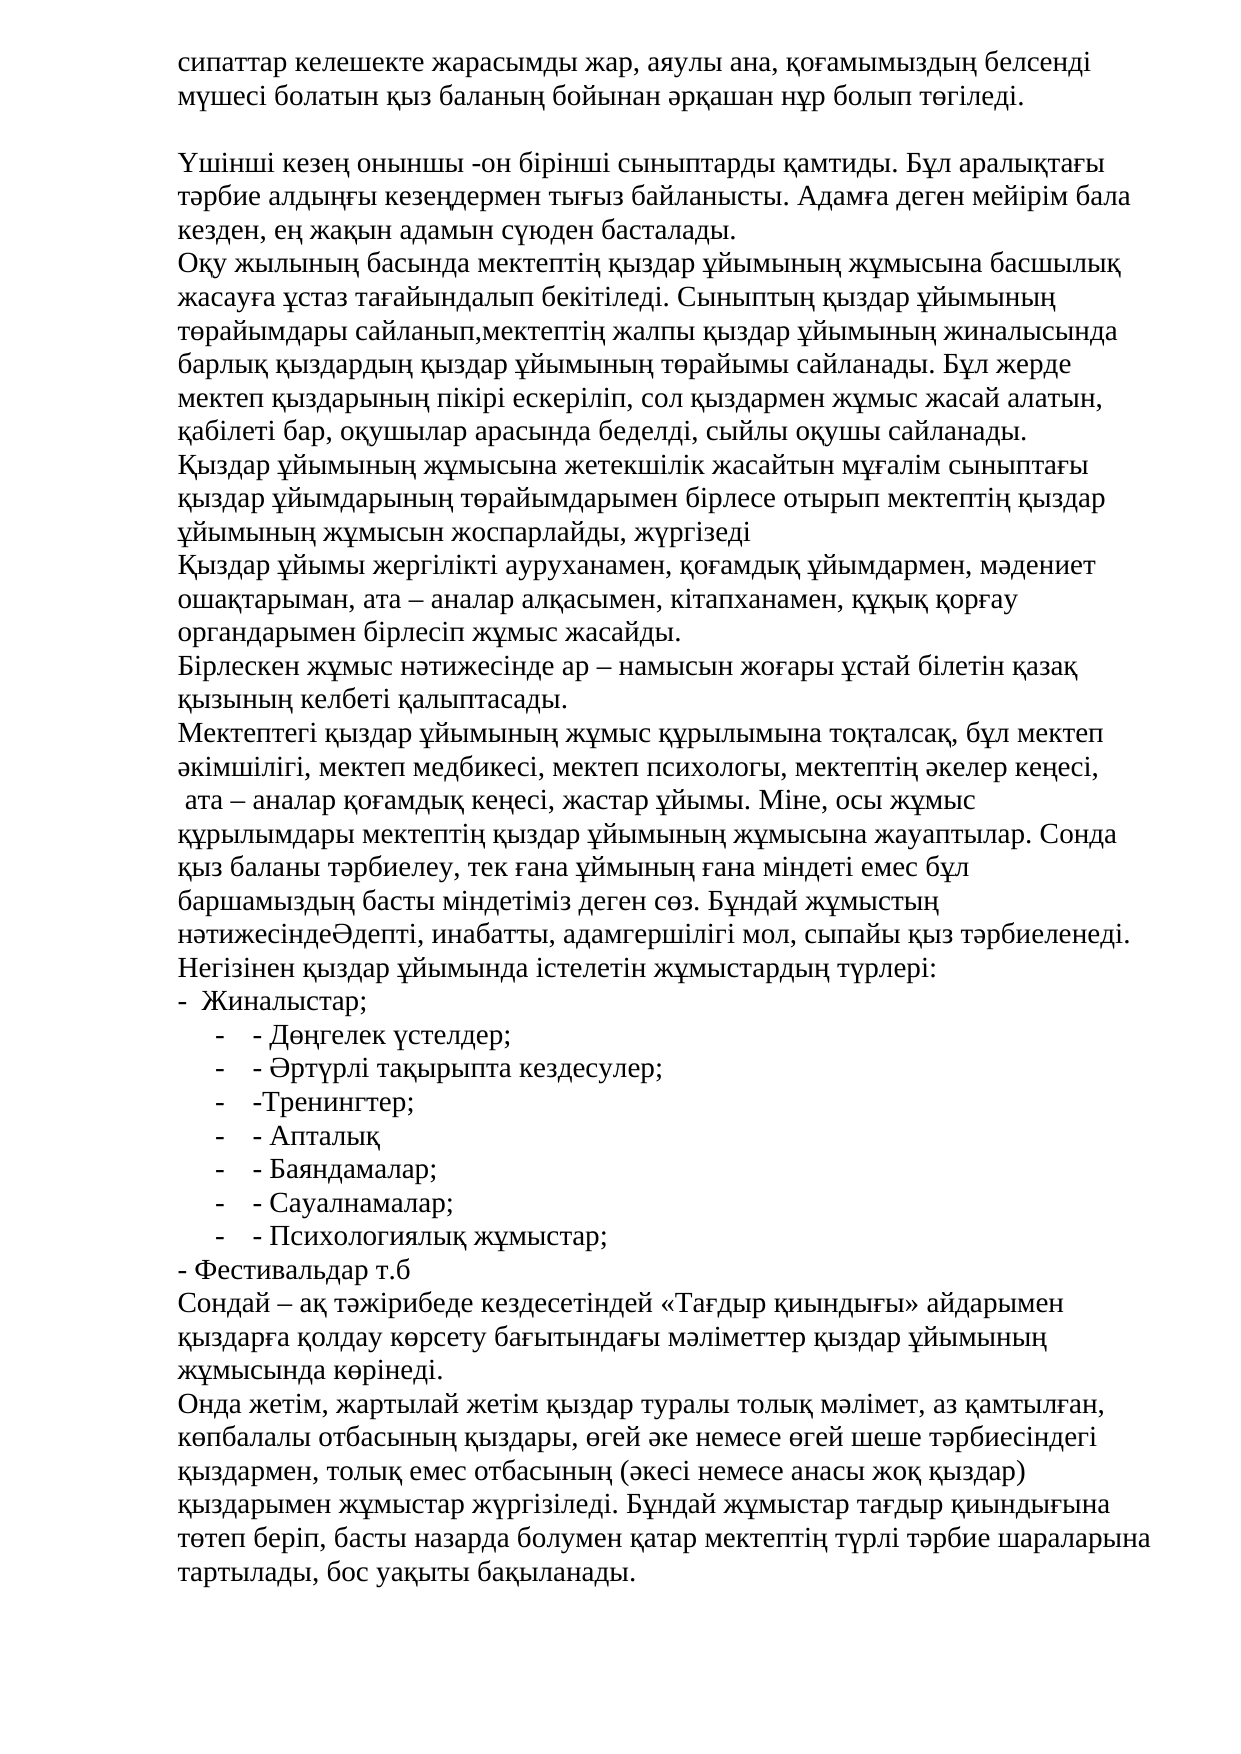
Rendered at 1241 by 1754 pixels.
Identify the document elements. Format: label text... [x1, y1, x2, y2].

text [177, 44, 1152, 111]
text Қыздар ұйымы жергілікті ауруханамен, қоғамдық ұйымдармен, мәдениет ошақтарыман, ата – аналар алқасымен, кітапханамен, құқық қорғау органдарымен бірлесіп жұмыс жасайды. [177, 547, 1152, 648]
text Бірлескен жұмыс нәтижесінде ар – намысын жоғары ұстай білетін қазақ қызының келбеті қалыптасады. [177, 648, 1152, 715]
text Қыздар ұйымының жұмысына жетекшілік жасайтын мұғалім сыныптағы қыздар ұйымдарының төрайымдарымен бірлесе отырып мектептің қыздар ұйымының жұмысын жоспарлайды, жүргізеді [177, 447, 1152, 547]
text - Фестивальдар т.б [177, 1252, 1152, 1285]
text ата – аналар қоғамдық кеңесі, жастар ұйымы. Міне, осы жұмыс құрылымдары мектептің қыздар ұйымының жұмысына жауаптылар. Сонда қыз баланы тәрбиелеу, тек ғана ұймының ғана міндеті емес бұл баршамыздың басты міндетіміз деген сөз. Бұндай жұмыстың нәтижесіндеӘдепті, инабатты, адамгершілігі мол, сыпайы қыз тәрбиеленеді. [177, 782, 1152, 950]
text Сондай – ақ тәжірибеде кездесетіндей «Тағдыр қиындығы» айдарымен қыздарға қолдау көрсету бағытындағы мәліметтер қыздар ұйымының жұмысында көрінеді. [177, 1285, 1152, 1386]
text Үшінші кезең оныншы -он бірінші сыныптарды қамтиды. Бұл аралықтағы тәрбие алдыңғы кезеңдермен тығыз байланысты. Адамға деген мейірім бала кезден, ең жақын адамын сүюден басталады. [177, 111, 1152, 246]
list - Баяндамалар; [215, 1151, 1152, 1185]
list -Тренингтер; [215, 1084, 1152, 1118]
text - Жиналыстар; [177, 983, 1152, 1017]
text Мектептегі қыздар ұйымының жұмыс құрылымына тоқталсақ, бұл мектеп әкімшілігі, мектеп медбикесі, мектеп психологы, мектептің әкелер кеңесі, [177, 715, 1152, 782]
text Негізінен қыздар ұйымында істелетін жұмыстардың түрлері: [177, 950, 1152, 983]
list - Апталық [215, 1118, 1152, 1151]
list - Әртүрлі тақырыпта кездесулер; [215, 1051, 1152, 1084]
list - Дөңгелек үстелдер; [215, 1017, 1152, 1051]
text Онда жетім, жартылай жетім қыздар туралы толық мәлімет, аз қамтылған, көпбалалы отбасының қыздары, өгей әке немесе өгей шеше тәрбиесіндегі қыздармен, толық емес отбасының (әкесі немесе анасы жоқ қыздар) қыздарымен жұмыстар жүргізіледі. Бұндай жұмыстар тағдыр қиындығына төтеп беріп, басты назарда болумен қатар мектептің түрлі тәрбие шараларына тартылады, бос уақыты бақыланады. [177, 1386, 1152, 1587]
list - Сауалнамалар; [215, 1185, 1152, 1218]
list - Психологиялық жұмыстар; [215, 1218, 1152, 1252]
text Оқу жылының басында мектептің қыздар ұйымының жұмысына басшылық жасауға ұстаз тағайындалып бекітіледі. Сыныптың қыздар ұйымының төрайымдары сайланып,мектептің жалпы қыздар ұйымының жиналысында барлық қыздардың қыздар ұйымының төрайымы сайланады. Бұл жерде мектеп қыздарының пікірі ескеріліп, сол қыздармен жұмыс жасай алатын, қабілеті бар, оқушылар арасында беделді, сыйлы оқушы сайланады. [177, 246, 1152, 447]
